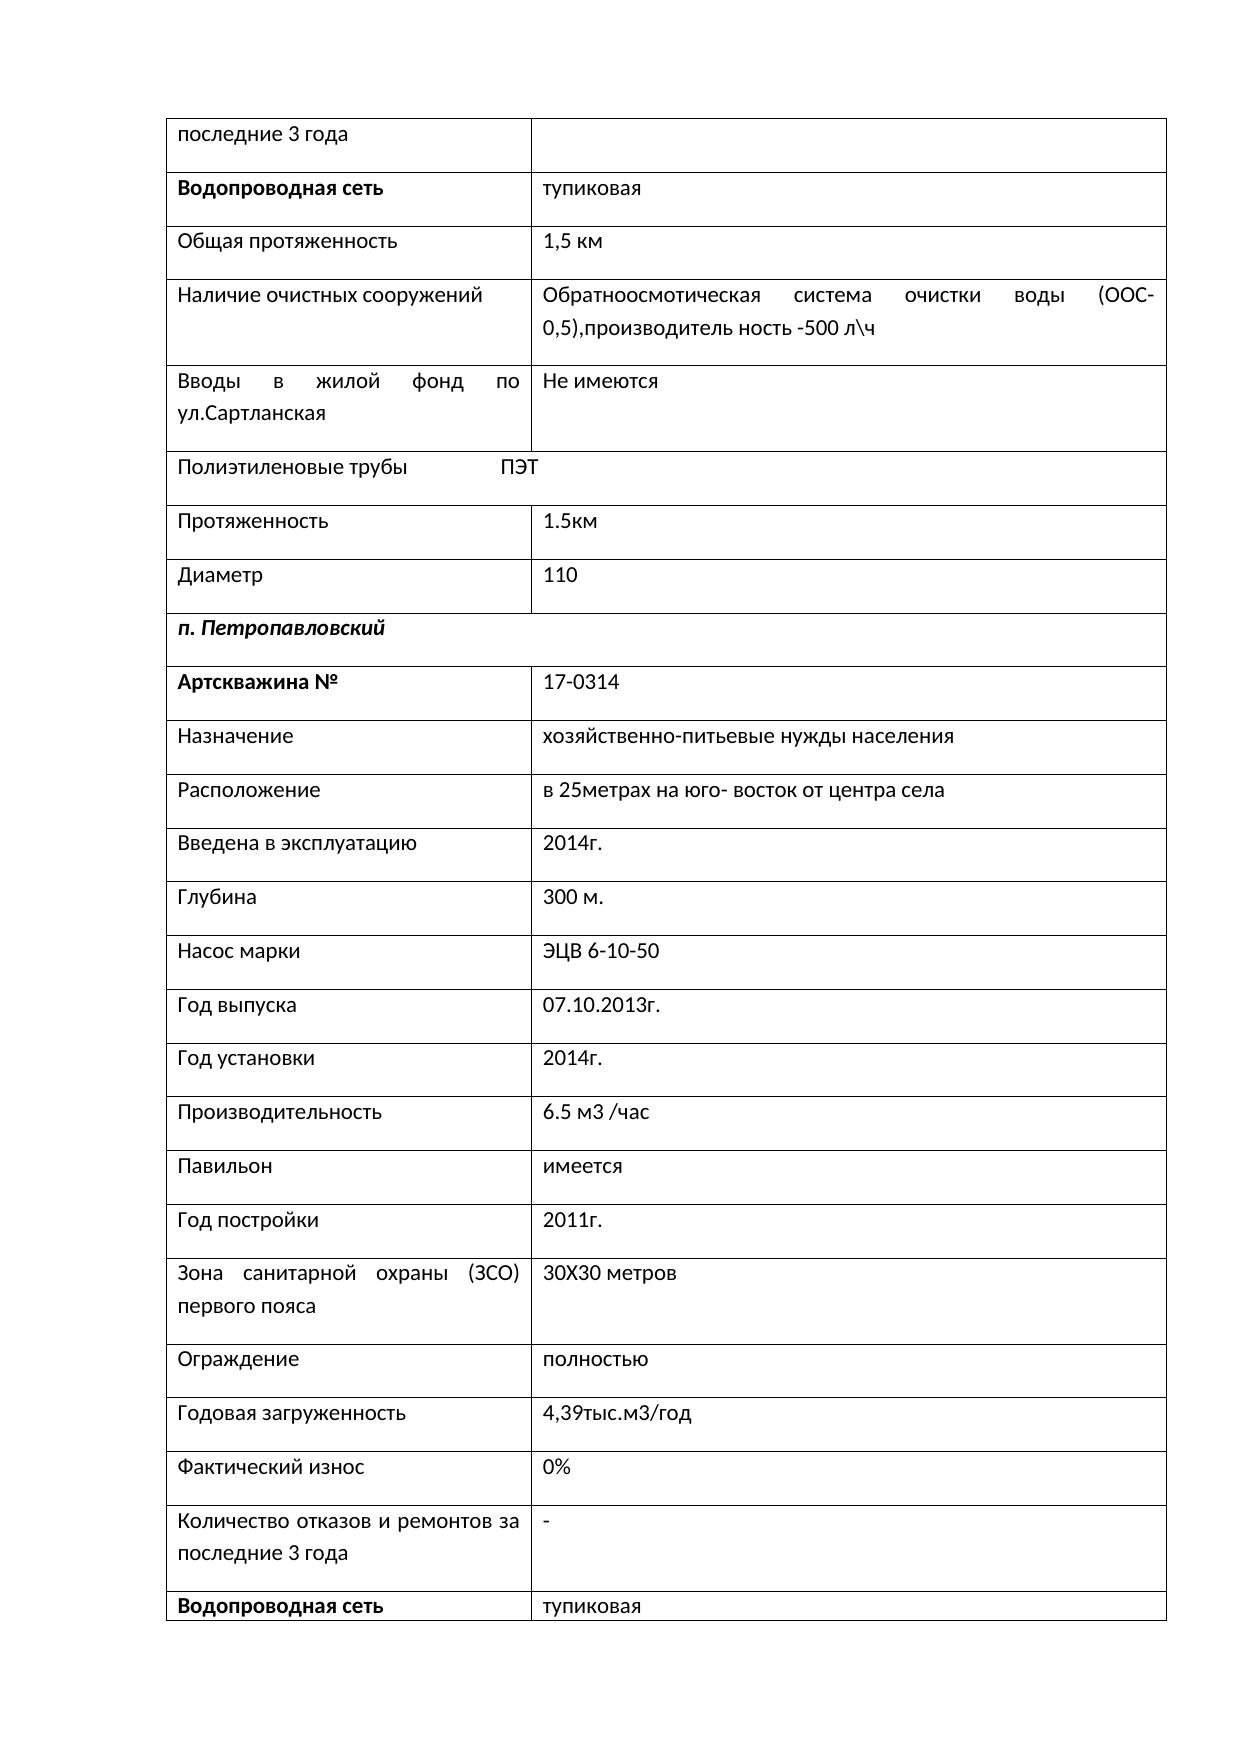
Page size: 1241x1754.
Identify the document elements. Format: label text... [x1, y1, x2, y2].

table_cell ЭЦВ 6-10-50 [532, 936, 1166, 989]
table_cell тупиковая [532, 173, 1166, 226]
table_cell Общая протяженность [167, 227, 531, 279]
table_cell в 25метрах на юго- восток от центра села [532, 775, 1166, 827]
table_cell Введена в эксплуатацию [167, 829, 531, 881]
table_cell Глубина [167, 882, 531, 935]
table_cell 2011г. [532, 1205, 1166, 1257]
table_cell п. Петропавловский [167, 614, 1166, 666]
table_cell 1.5км [532, 506, 1166, 559]
table_cell 0% [532, 1452, 1166, 1505]
table_cell 2014г. [532, 829, 1166, 881]
table_cell Артскважина № [167, 667, 531, 720]
table_cell Расположение [167, 775, 531, 827]
table_cell Год выпуска [167, 990, 531, 1042]
table_cell Наличие очистных сооружений [167, 280, 531, 365]
table_cell Зона санитарной охраны (ЗСО) первого пояса [167, 1259, 531, 1343]
table_cell 6.5 м3 /час [532, 1097, 1166, 1150]
table_cell 30Х30 метров [532, 1259, 1166, 1343]
table_cell полностью [532, 1345, 1166, 1397]
table_cell Количество отказов и ремонтов за последние 3 года [167, 1506, 531, 1591]
table_cell Ограждение [167, 1345, 531, 1397]
table_cell Обратноосмотическая система очистки воды (ООС-0,5),производитель ность -500 л\ч [532, 280, 1166, 365]
table_cell Насос марки [167, 936, 531, 989]
table_cell Диаметр [167, 560, 531, 612]
table_cell 17-0314 [532, 667, 1166, 720]
table_cell Производительность [167, 1097, 531, 1150]
table_cell Полиэтиленовые трубы ПЭТ [167, 452, 1166, 505]
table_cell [167, 119, 531, 172]
table_cell 110 [532, 560, 1166, 612]
table_cell 4,39тыс.м3/год [532, 1398, 1166, 1451]
table_cell Водопроводная сеть [167, 1592, 531, 1620]
table_cell 07.10.2013г. [532, 990, 1166, 1042]
table_cell Не имеются [532, 366, 1166, 451]
table_cell имеется [532, 1151, 1166, 1204]
table_cell Годовая загруженность [167, 1398, 531, 1451]
table_cell - [532, 119, 1166, 172]
table_cell Год установки [167, 1044, 531, 1096]
table_cell Вводы в жилой фонд по ул.Сартланская [167, 366, 531, 451]
table_cell Назначение [167, 721, 531, 774]
table_cell 1,5 км [532, 227, 1166, 279]
table_cell Павильон [167, 1151, 531, 1204]
table_cell Водопроводная сеть [167, 173, 531, 226]
table_cell - [532, 1506, 1166, 1591]
table_cell Год постройки [167, 1205, 531, 1257]
table_cell Протяженность [167, 506, 531, 559]
table_cell 2014г. [532, 1044, 1166, 1096]
table_cell хозяйственно-питьевые нужды населения [532, 721, 1166, 774]
table_cell тупиковая [532, 1592, 1166, 1620]
table_cell 300 м. [532, 882, 1166, 935]
table_cell Фактический износ [167, 1452, 531, 1505]
